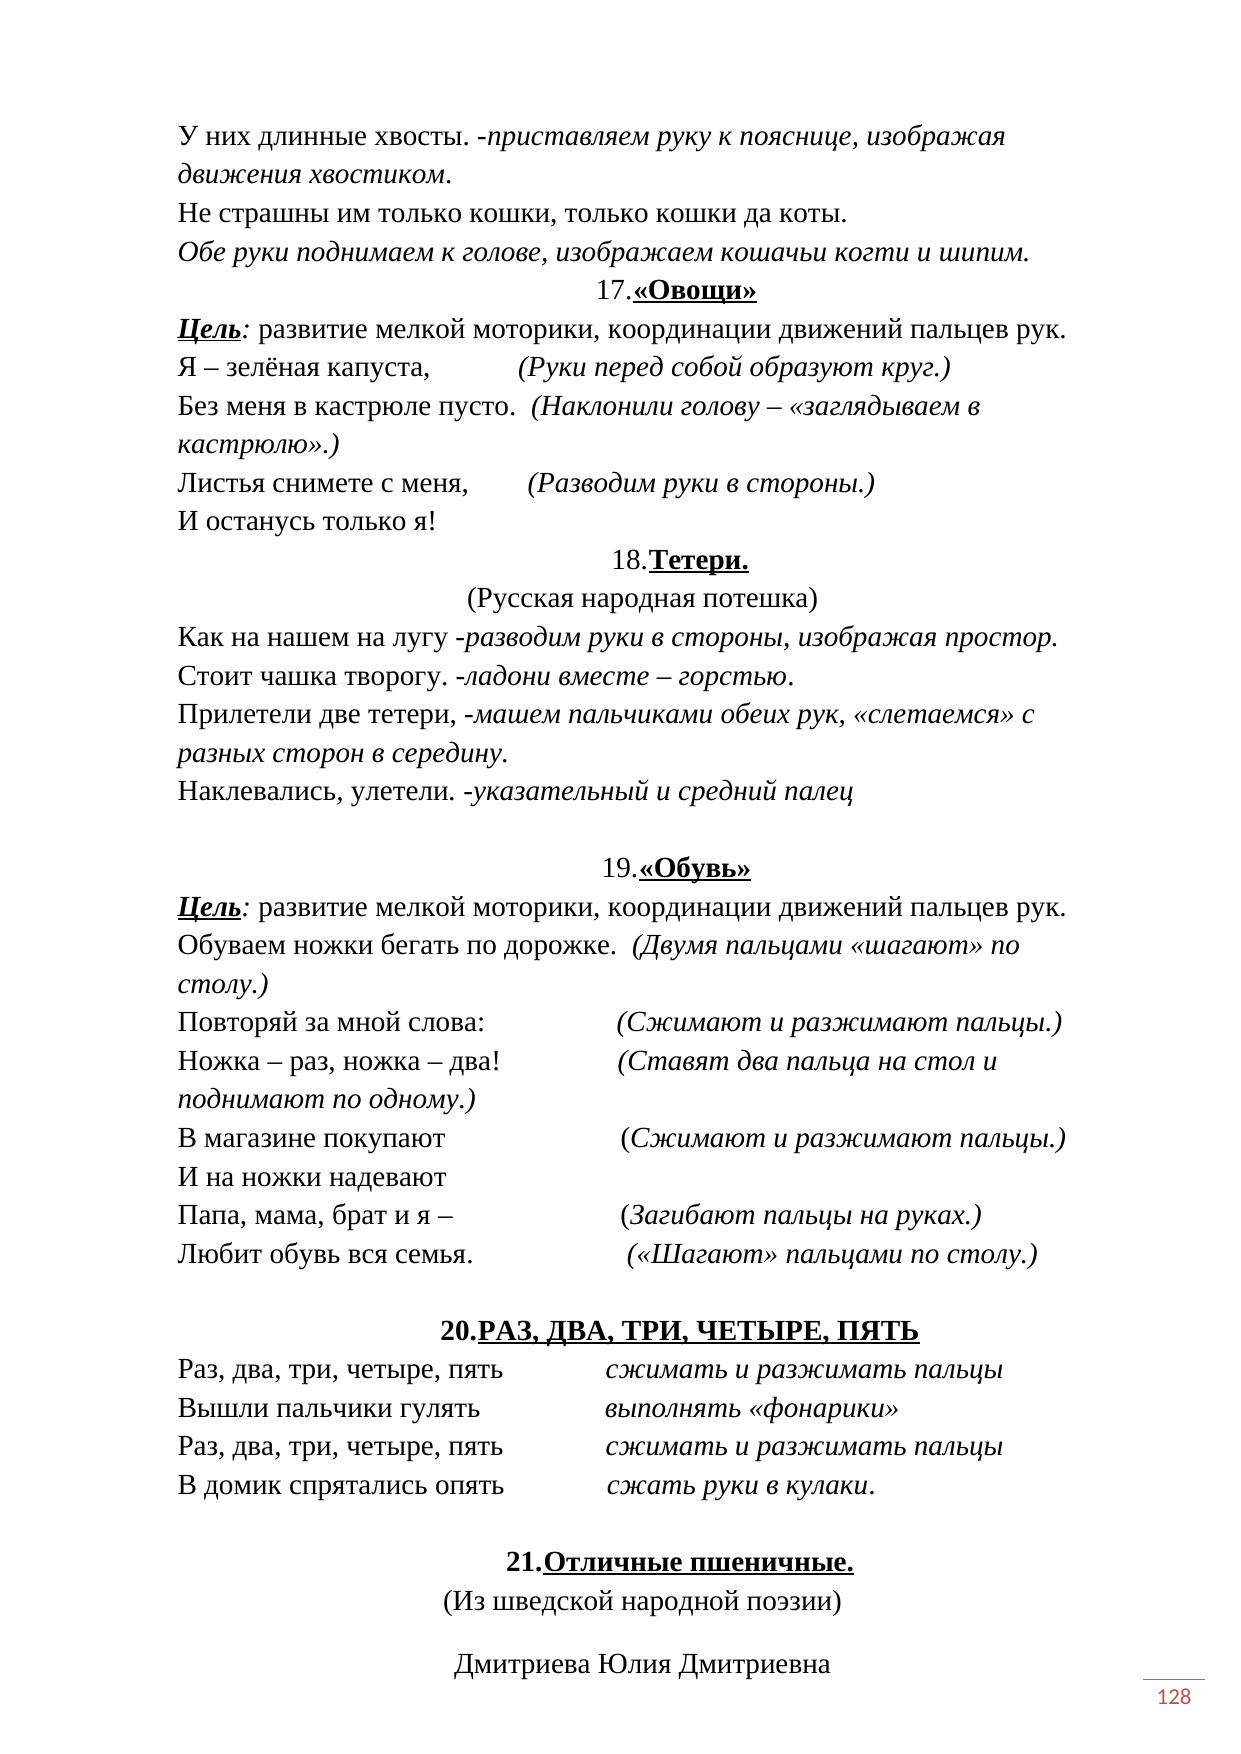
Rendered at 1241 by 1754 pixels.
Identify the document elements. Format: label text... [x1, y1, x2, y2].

list Тетери. [252, 542, 1107, 576]
text Прилетели две тетери, -машем пальчиками обеих рук, «слетаемся» с разных сторон в середину. [177, 696, 1107, 768]
text Наклевались, улетели. -указательный и средний палец [177, 773, 1107, 807]
text Не страшны им только кошки, только кошки да коты. [177, 195, 1107, 229]
text Листья снимете с меня, (Разводим руки в стороны.) [177, 465, 1107, 498]
text Папа, мама, брат и я – (Загибают пальцы на руках.) [177, 1197, 1107, 1231]
text И на ножки надевают [177, 1159, 1107, 1192]
text Стоит чашка творогу. -ладони вместе – горстью. [177, 658, 1107, 691]
text Цель: развитие мелкой моторики, координации движений пальцев рук. [177, 311, 1107, 344]
list Отличные пшеничные. [252, 1544, 1107, 1578]
text (Из шведской народной поэзии) [177, 1583, 1107, 1616]
text И останусь только я! [177, 503, 1107, 537]
list «Овощи» [252, 272, 1107, 306]
text Без меня в кастрюле пусто. (Наклонили голову – «заглядываем в кастрюлю».) [177, 388, 1107, 460]
text В магазине покупают (Сжимают и разжимают пальцы.) [177, 1120, 1107, 1154]
list «Обувь» [252, 850, 1107, 884]
text Обуваем ножки бегать по дорожке. (Двумя пальцами «шагают» по столу.) [177, 927, 1107, 999]
text В домик спрятались опять сжать руки в кулаки. [177, 1467, 1107, 1501]
text Раз, два, три, четыре, пять сжимать и разжимать пальцы [177, 1428, 1107, 1462]
list РАЗ, ДВА, ТРИ, ЧЕТЫРЕ, ПЯТЬ [252, 1313, 1107, 1346]
text Ножка – раз, ножка – два! (Ставят два пальца на стол и поднимают по одному.) [177, 1043, 1107, 1115]
text Как на нашем на лугу -разводим руки в стороны, изображая простор. [177, 619, 1107, 653]
text Я – зелёная капуста, (Руки перед собой образуют круг.) [177, 349, 1107, 383]
text Любит обувь вся семья. («Шагают» пальцами по столу.) [177, 1236, 1107, 1269]
text Обе руки поднимаем к голове, изображаем кошачьи когти и шипим. [177, 234, 1107, 267]
text Раз, два, три, четыре, пять сжимать и разжимать пальцы [177, 1351, 1107, 1385]
text Вышли пальчики гулять выполнять «фонарики» [177, 1390, 1107, 1423]
text Цель: развитие мелкой моторики, координации движений пальцев рук. [177, 889, 1107, 922]
text (Русская народная потешка) [177, 581, 1107, 614]
text Повторяй за мной слова: (Сжимают и разжимают пальцы.) [177, 1004, 1107, 1038]
text У них длинные хвосты. -приставляем руку к пояснице, изображая движения хвостиком. [177, 118, 1107, 190]
